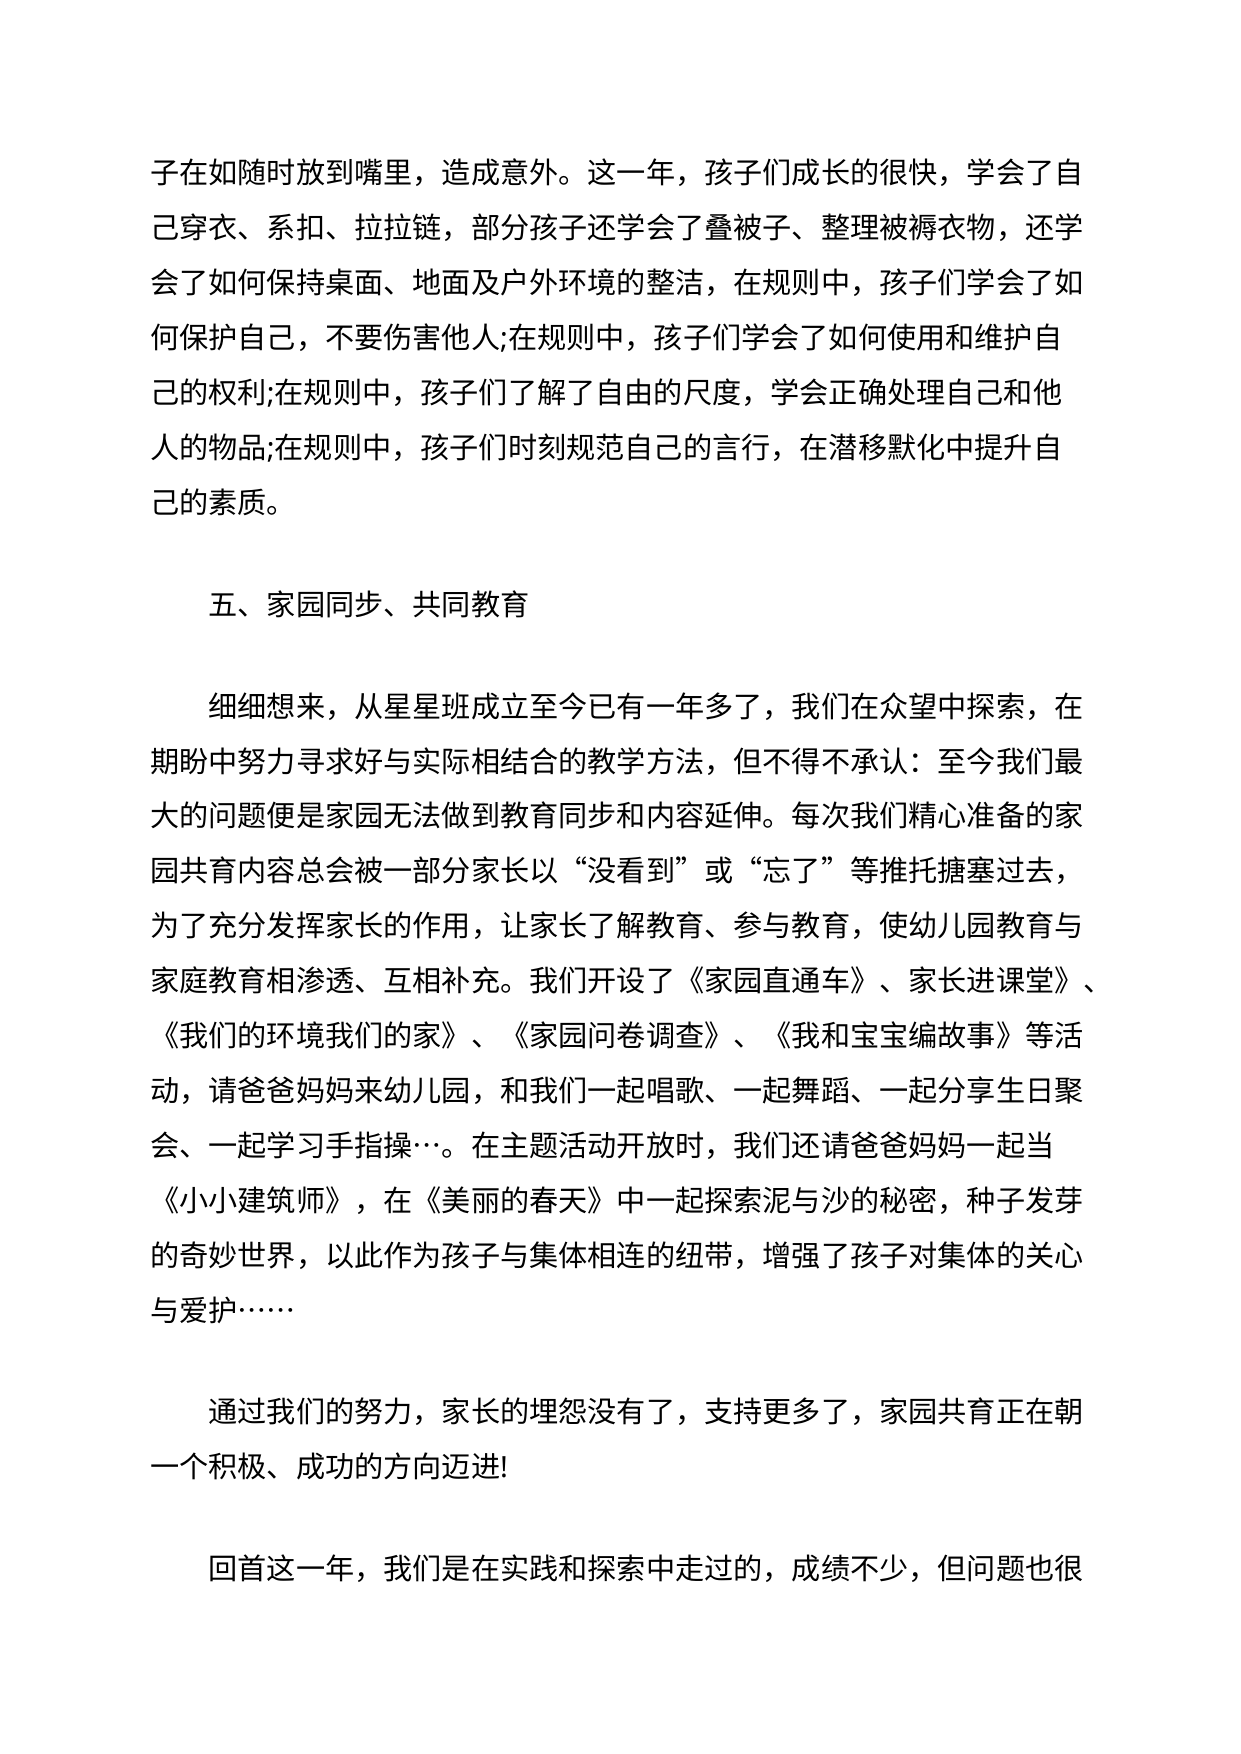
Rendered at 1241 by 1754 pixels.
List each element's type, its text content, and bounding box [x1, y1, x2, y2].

text 细细想来，从星星班成立至今已有一年多了，我们在众望中探索，在期盼中努力寻求好与实际相结合的教学方法，但不得不承认：至今我们最大的问题便是家园无法做到教育同步和内容延伸。每次我们精心准备的家园共育内容总会被一部分家长以“没看到”或“忘了”等推托搪塞过去，为了充分发挥家长的作用，让家长了解教育、参与教育，使幼儿园教育与家庭教育相渗透、互相补充。我们开设了《家园直通车》、家长进课堂》、《我们的环境我们的家》、《家园问卷调查》、《我和宝宝编故事》等活动，请爸爸妈妈来幼儿园，和我们一起唱歌、一起舞蹈、一起分享生日聚会、一起学习手指操…。在主题活动开放时，我们还请爸爸妈妈一起当《小小建筑师》，在《美丽的春天》中一起探索泥与沙的秘密，种子发芽的奇妙世界，以此作为孩子与集体相连的纽带，增强了孩子对集体的关心与爱护…… [150, 683, 1090, 1329]
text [150, 150, 1090, 522]
text 通过我们的努力，家长的埋怨没有了，支持更多了，家园共育正在朝一个积极、成功的方向迈进! [150, 1389, 1090, 1486]
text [150, 1546, 1090, 1588]
text 五、家园同步、共同教育 [150, 581, 1090, 624]
